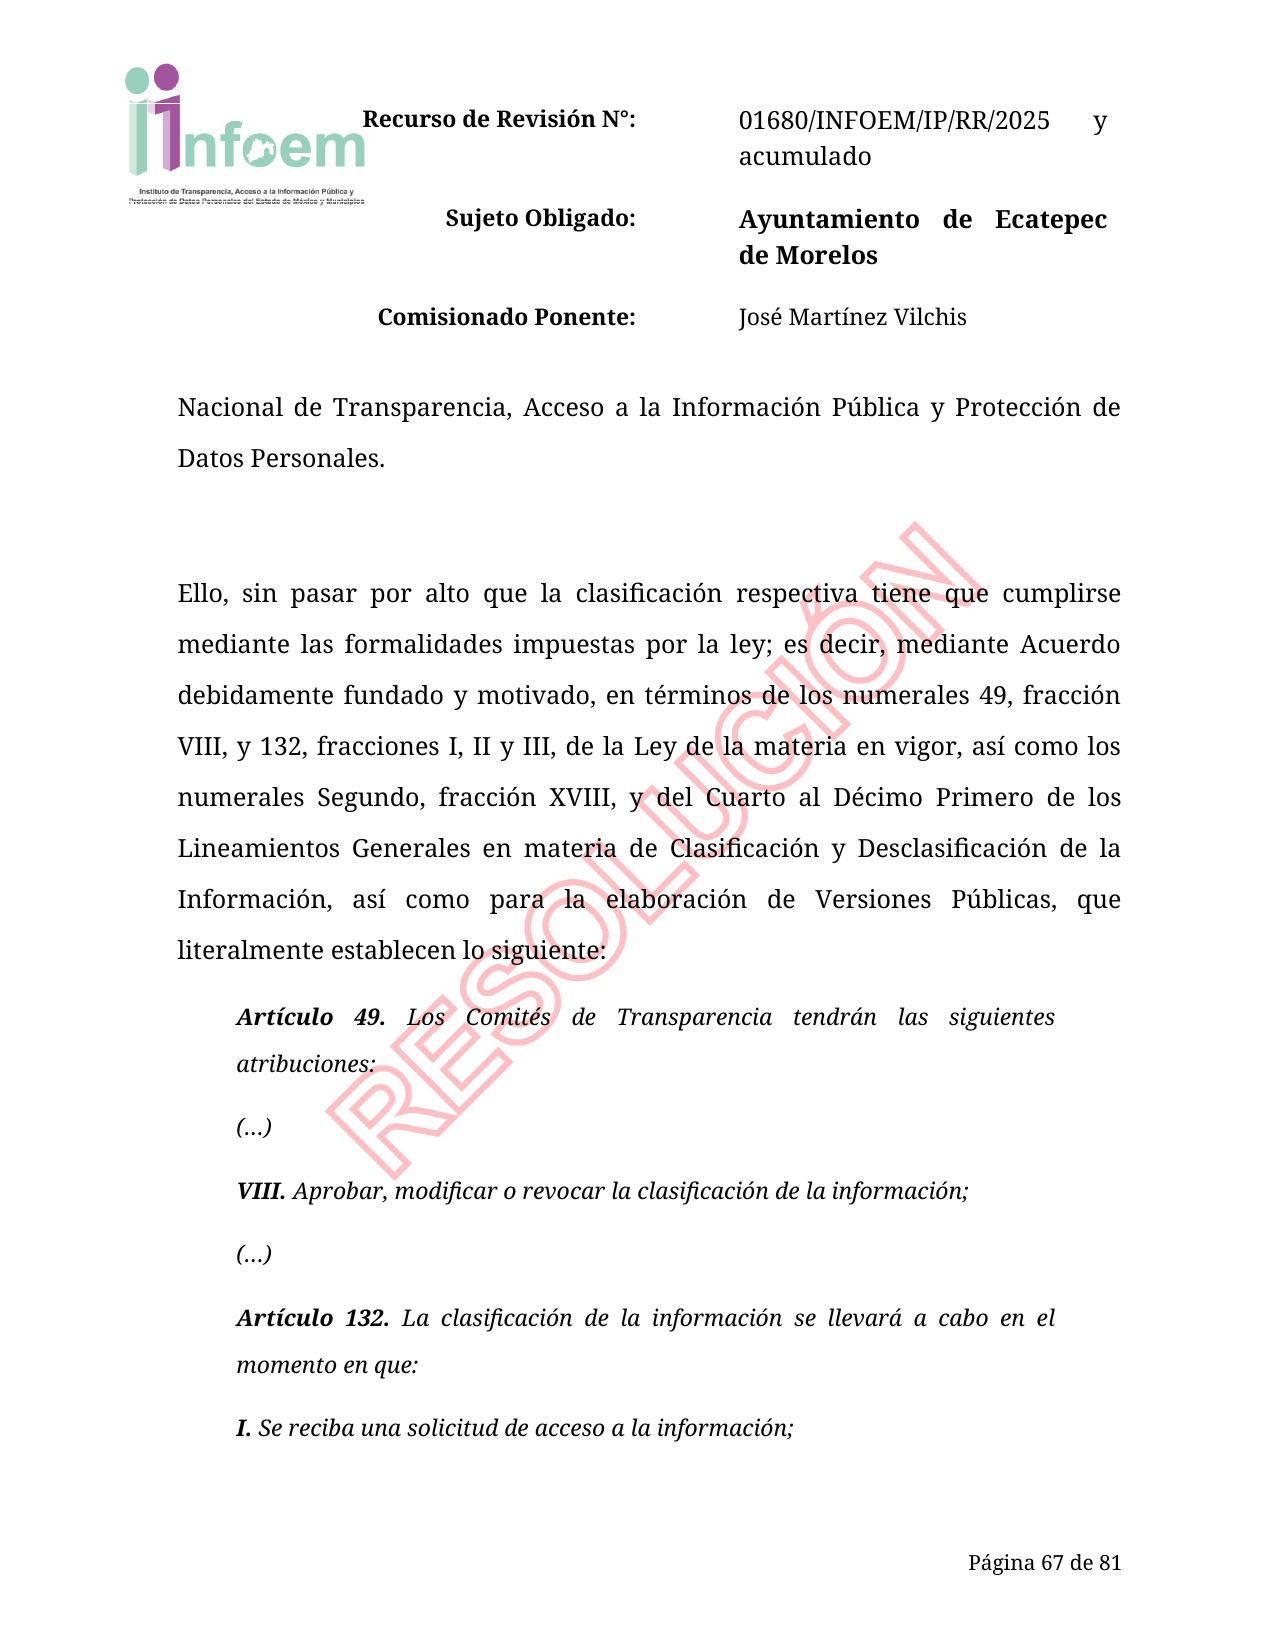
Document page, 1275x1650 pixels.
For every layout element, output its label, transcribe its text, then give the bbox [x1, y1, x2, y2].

text Ello, sin pasar por alto que la clasificación respectiva tiene que cumplirse mediante las formalidades impuestas por la ley; es decir, mediante Acuerdo debidamente fundado y motivado, en términos de los numerales 49, fracción VIII, y 132, fracciones I, II y III, de la Ley de la materia en vigor, así como los numerales Segundo, fracción XVIII, y del Cuarto al Décimo Primero de los Lineamientos Generales en materia de Clasificación y Desclasificación de la Información, así como para la elaboración de Versiones Públicas, que literalmente establecen lo siguiente: [177, 576, 1122, 967]
text (…) [236, 1238, 1058, 1269]
text Artículo 132. La clasificación de la información se llevará a cabo en el momento en que: [236, 1302, 1058, 1380]
text (…) [236, 1111, 1058, 1142]
text I. Se reciba una solicitud de acceso a la información; [236, 1412, 1058, 1443]
text VIII. Aprobar, modificar o revocar la clasificación de la información; [236, 1174, 1058, 1206]
picture [6, 3, 1271, 1650]
text Artículo 49. Los Comités de Transparencia tendrán las siguientes atribuciones: [236, 1001, 1058, 1079]
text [177, 389, 1122, 474]
